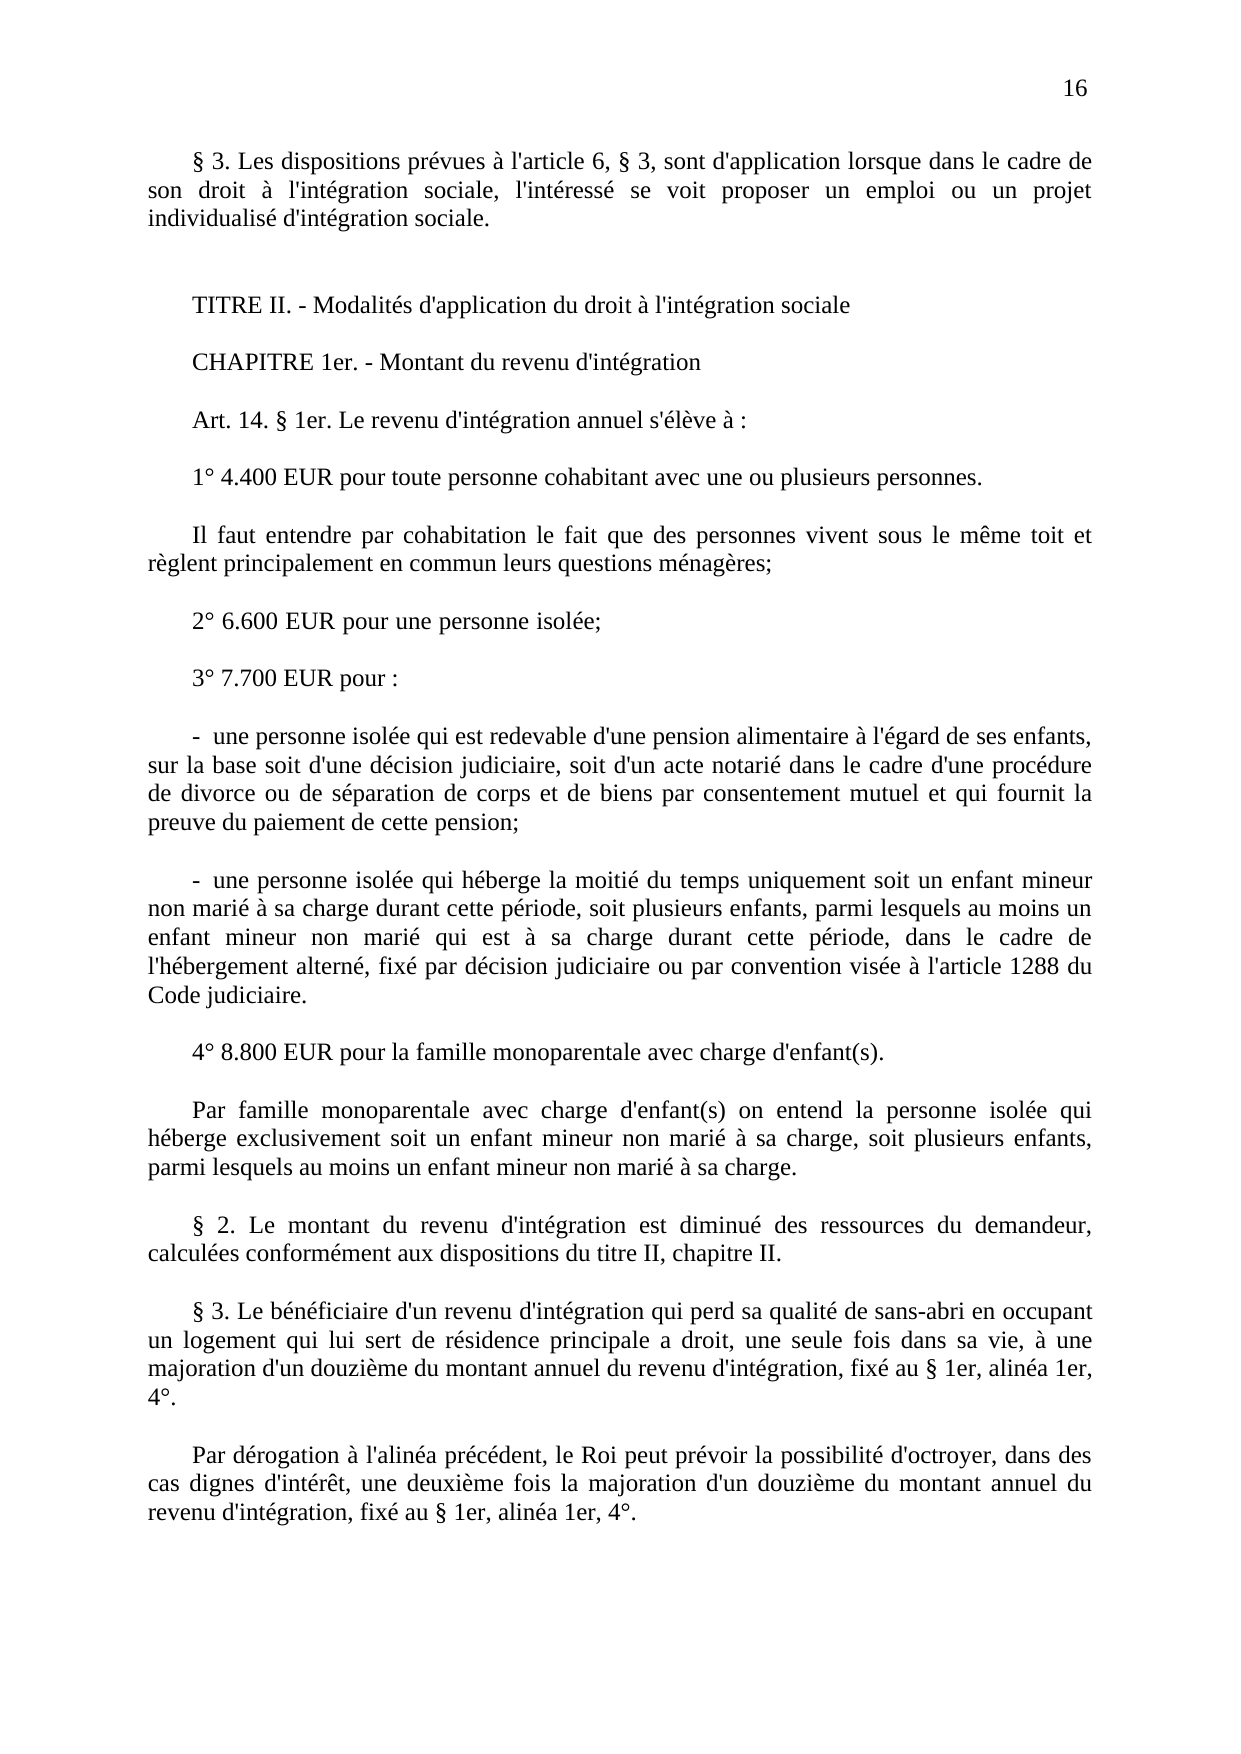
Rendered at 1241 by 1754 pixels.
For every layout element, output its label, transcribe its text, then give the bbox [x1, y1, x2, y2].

text Art. 14. § 1er. Le revenu d'intégration annuel s'élève à : [192, 405, 1113, 433]
list une personne isolée qui héberge la moitié du temps uniquement soit un enfant mineur non marié à sa charge durant cette période, soit plusieurs enfants, parmi lesquels au moins un enfant mineur non marié qui est à sa charge durant cette période, dans le cadre de l'hébergement alterné, fixé par décision judiciaire ou par convention visée à l'article 1288 du Code judiciaire. [148, 865, 1093, 1008]
text TITRE II. - Modalités d'application du droit à l'intégration sociale CHAPITRE 1er. - Montant du revenu d'intégration [192, 290, 852, 376]
text 1° 4.400 EUR pour toute personne cohabitant avec une ou plusieurs personnes. [192, 462, 1113, 491]
text Par dérogation à l'alinéa précédent, le Roi peut prévoir la possibilité d'octroyer, dans des cas dignes d'intérêt, une deuxième fois la majoration d'un douzième du montant annuel du revenu d'intégration, fixé au § 1er, alinéa 1er, 4°. [148, 1440, 1093, 1526]
text Par famille monoparentale avec charge d'enfant(s) on entend la personne isolée qui héberge exclusivement soit un enfant mineur non marié à sa charge, soit plusieurs enfants, parmi lesquels au moins un enfant mineur non marié à sa charge. [148, 1095, 1093, 1181]
text 4° 8.800 EUR pour la famille monoparentale avec charge d'enfant(s). [192, 1037, 1113, 1066]
list une personne isolée qui est redevable d'une pension alimentaire à l'égard de ses enfants, sur la base soit d'une décision judiciaire, soit d'un acte notarié dans le cadre d'une procédure de divorce ou de séparation de corps et de biens par consentement mutuel et qui fournit la preuve du paiement de cette pension; [148, 721, 1093, 836]
text Il faut entendre par cohabitation le fait que des personnes vivent sous le même toit et règlent principalement en commun leurs questions ménagères; [148, 520, 1093, 577]
text § 3. Le bénéficiaire d'un revenu d'intégration qui perd sa qualité de sans-abri en occupant un logement qui lui sert de résidence principale a droit, une seule fois dans sa vie, à une majoration d'un douzième du montant annuel du revenu d'intégration, fixé au § 1er, alinéa 1er, 4°. [148, 1296, 1093, 1411]
text § 3. Les dispositions prévues à l'article 6, § 3, sont d'application lorsque dans le cadre de son droit à l'intégration sociale, l'intéressé se voit proposer un emploi ou un projet individualisé d'intégration sociale. [148, 146, 1093, 232]
text § 2. Le montant du revenu d'intégration est diminué des ressources du demandeur, calculées conformément aux dispositions du titre II, chapitre II. [148, 1210, 1093, 1267]
text 2° 6.600 EUR pour une personne isolée; 3° 7.700 EUR pour : [192, 606, 602, 692]
